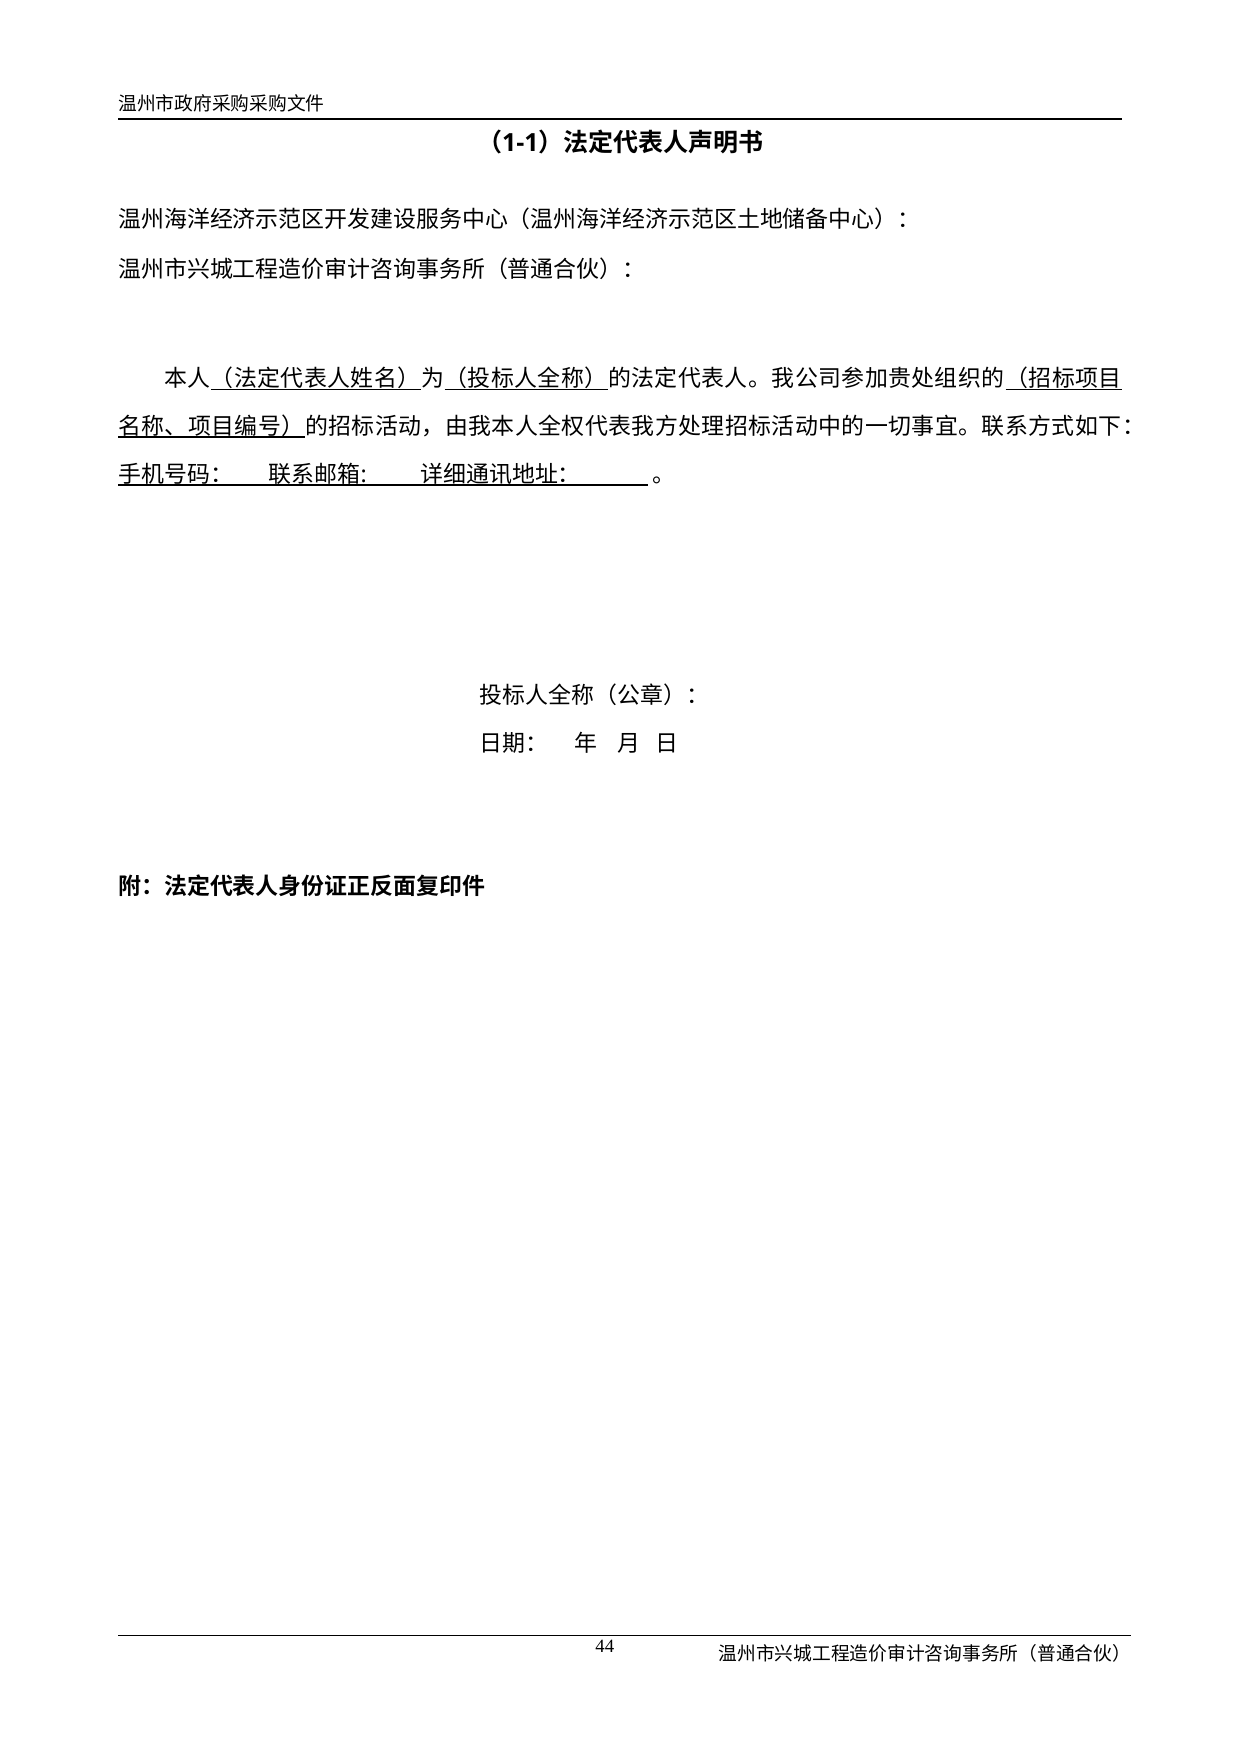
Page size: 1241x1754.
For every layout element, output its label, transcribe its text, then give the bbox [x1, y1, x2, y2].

text 日期： 年 月 日 [118, 713, 1122, 761]
text 温州海洋经济示范区开发建设服务中心（温州海洋经济示范区土地储备中心）： [118, 201, 1122, 234]
text 附：法定代表人身份证正反面复印件 [118, 868, 1122, 901]
text 本人（法定代表人姓名）为（投标人全称）的法定代表人。我公司参加贵处组织的（招标项目名称、项目编号）的招标活动，由我本人全权代表我方处理招标活动中的一切事宜。联系方式如下：手机号码： 联系邮箱: 详细通讯地址： 。 [118, 348, 1122, 492]
text 温州市兴城工程造价审计咨询事务所（普通合伙）： [118, 251, 1122, 284]
text 投标人全称（公章）： [118, 665, 1122, 713]
text （1-1）法定代表人声明书 [118, 120, 1122, 159]
